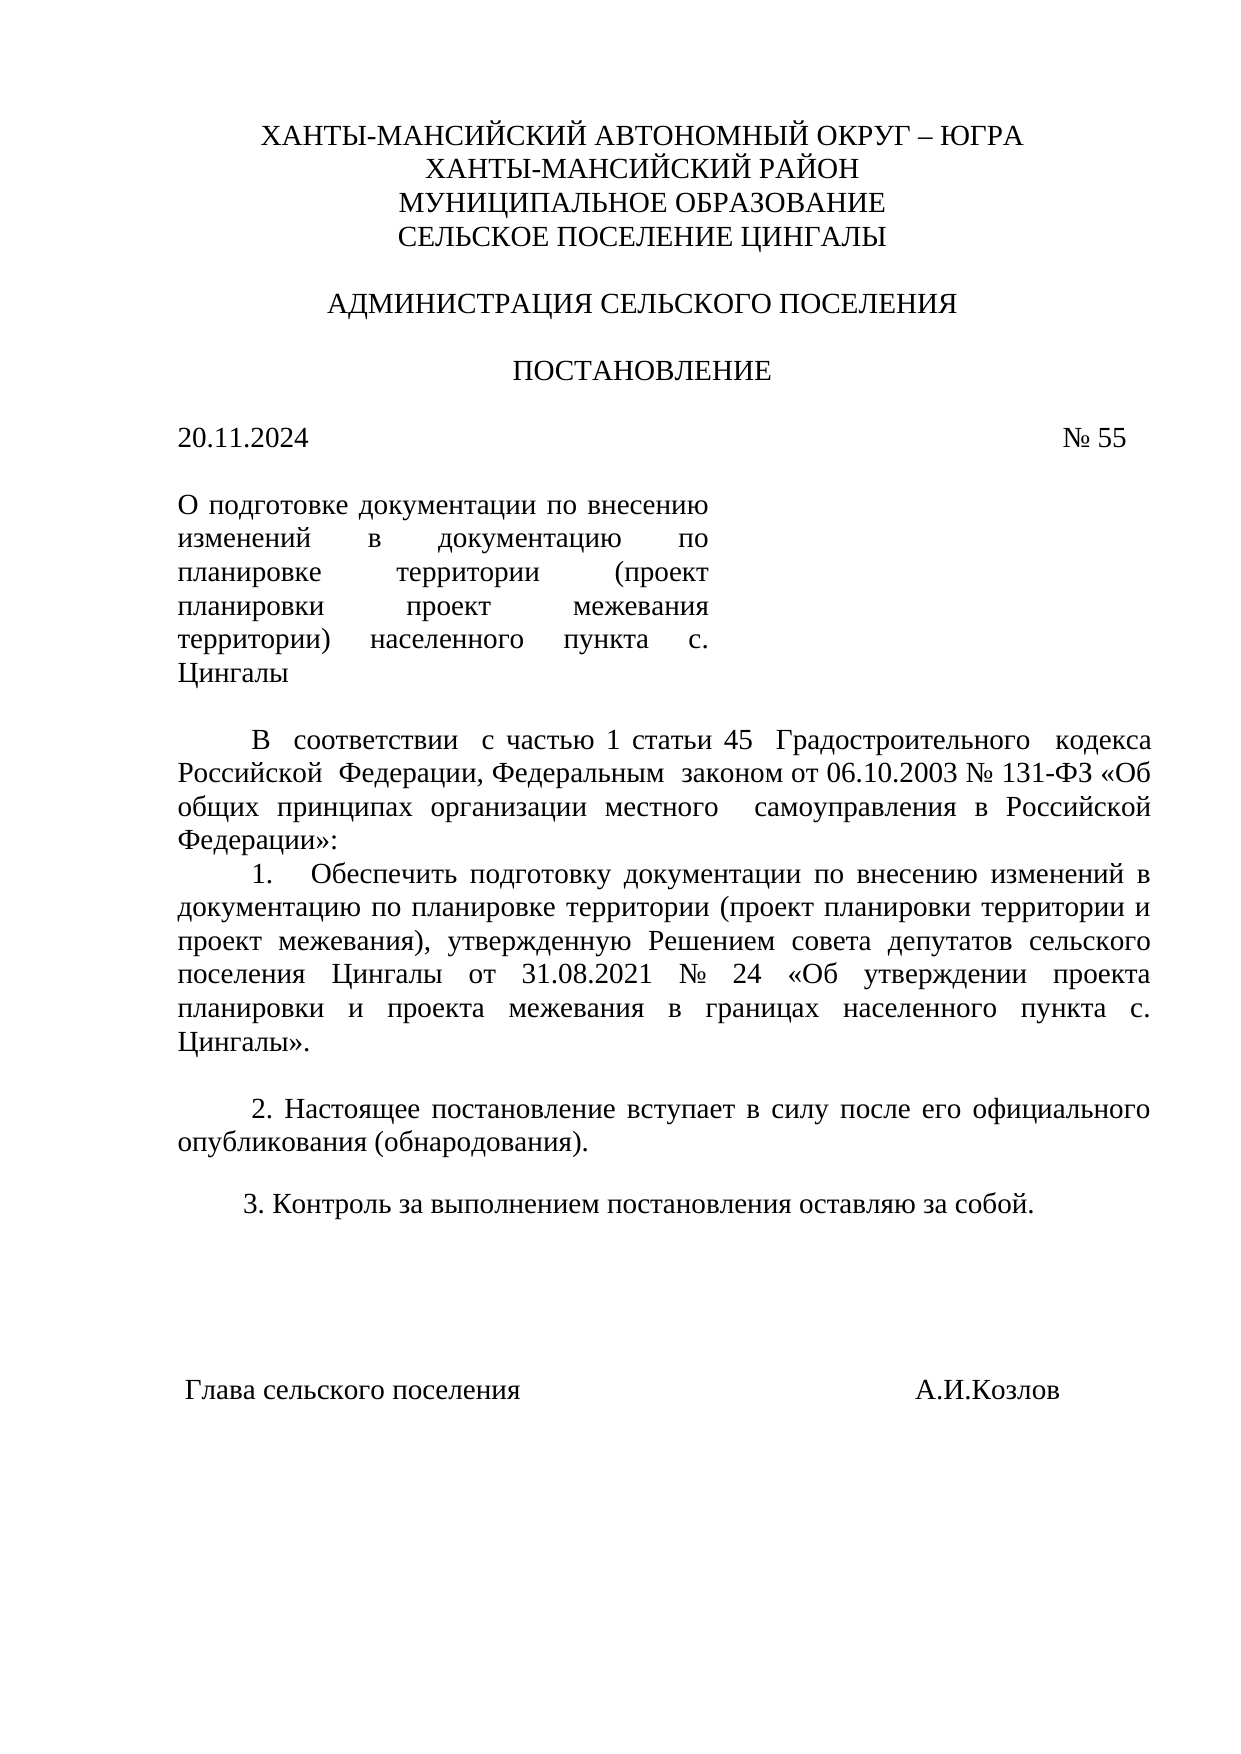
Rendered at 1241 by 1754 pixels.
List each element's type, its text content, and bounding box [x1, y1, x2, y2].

text 2. Настоящее постановление вступает в силу после его официального опубликования (обнародования). [177, 1091, 1152, 1158]
text СЕЛЬСКОЕ ПОСЕЛЕНИЕ ЦИНГАЛЫ [103, 219, 1181, 252]
text 20.11.2024 № 55 [177, 420, 1152, 453]
text МУНИЦИПАЛЬНОЕ ОБРАЗОВАНИЕ [103, 185, 1181, 219]
text 1. Обеспечить подготовку документации по внесению изменений в документацию по планировке территории (проект планировки территории и проект межевания), утвержденную Решением совета депутатов сельского поселения Цингалы от 31.08.2021 № 24 «Об утверждении проекта планировки и проекта межевания в границах населенного пункта с. Цингалы». [177, 856, 1152, 1057]
text ХАНТЫ-МАНСИЙСКИЙ АВТОНОМНЫЙ ОКРУГ – ЮГРА [103, 118, 1181, 152]
text АДМИНИСТРАЦИЯ СЕЛЬСКОГО ПОСЕЛЕНИЯ [103, 286, 1181, 319]
text 3. Контроль за выполнением постановления оставляю за собой. [177, 1186, 1152, 1219]
text ХАНТЫ-МАНСИЙСКИЙ РАЙОН [103, 152, 1181, 185]
text О подготовке документации по внесению изменений в документацию по планировке территории (проект планировки проект межевания территории) населенного пункта с. Цингалы [177, 487, 709, 688]
text В соответствии с частью 1 статьи 45 Градостроительного кодекса Российской Федерации, Федеральным законом от 06.10.2003 № 131-ФЗ «Об общих принципах организации местного самоуправления в Российской Федерации»: [177, 722, 1152, 856]
text Глава сельского поселения А.И.Козлов [177, 1372, 1152, 1405]
text ПОСТАНОВЛЕНИЕ [103, 353, 1181, 386]
